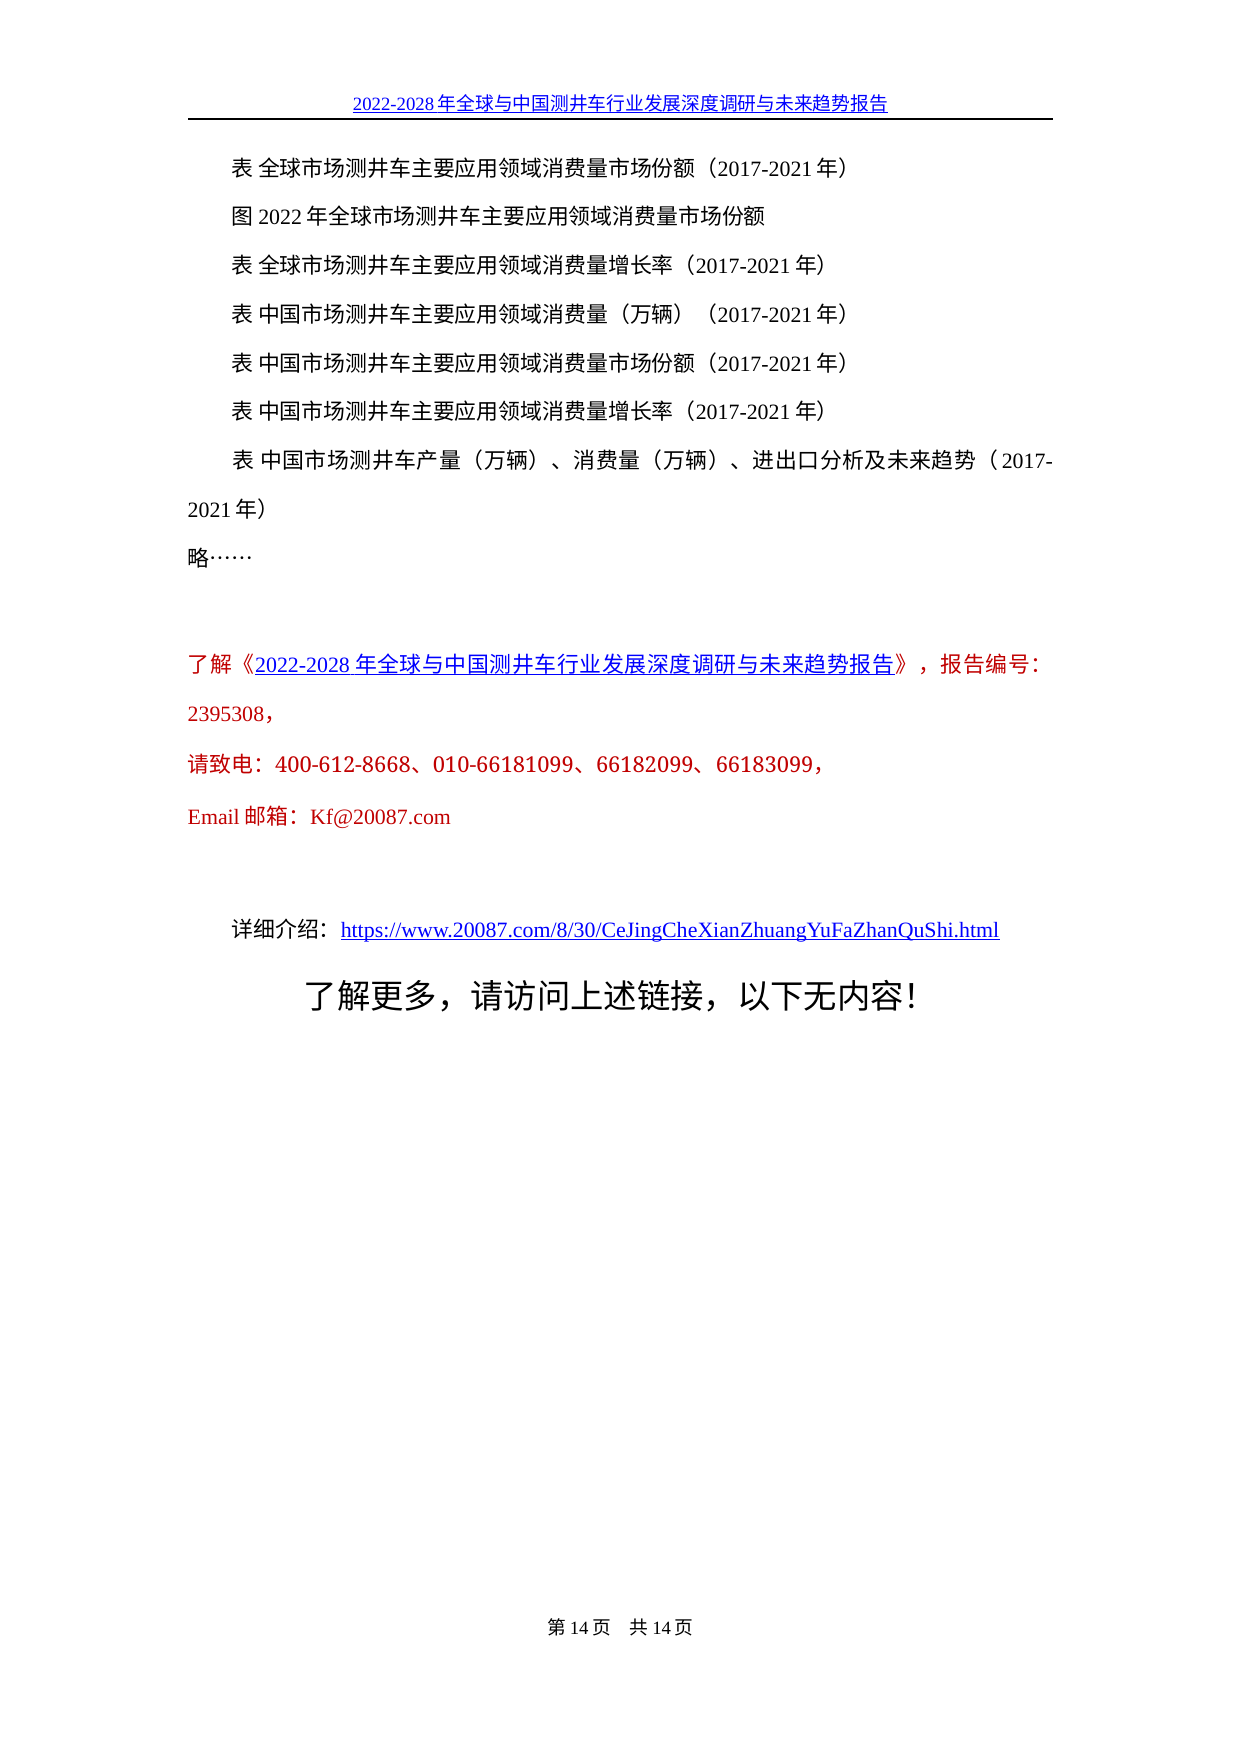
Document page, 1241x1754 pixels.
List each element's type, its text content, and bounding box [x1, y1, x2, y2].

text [187, 150, 1053, 573]
text 了解《2022-2028年全球与中国测井车行业发展深度调研与未来趋势报告》，报告编号：2395308， [187, 647, 1053, 728]
text Email邮箱：Kf@20087.com [187, 798, 1053, 831]
text 请致电：400-612-8668、010-66181099、66182099、66183099， [187, 747, 1053, 779]
title 了解更多，请访问上述链接，以下无内容！ [187, 961, 1053, 1026]
text 详细介绍：https://www.20087.com/8/30/CeJingCheXianZhuangYuFaZhanQuShi.html [187, 911, 1053, 944]
